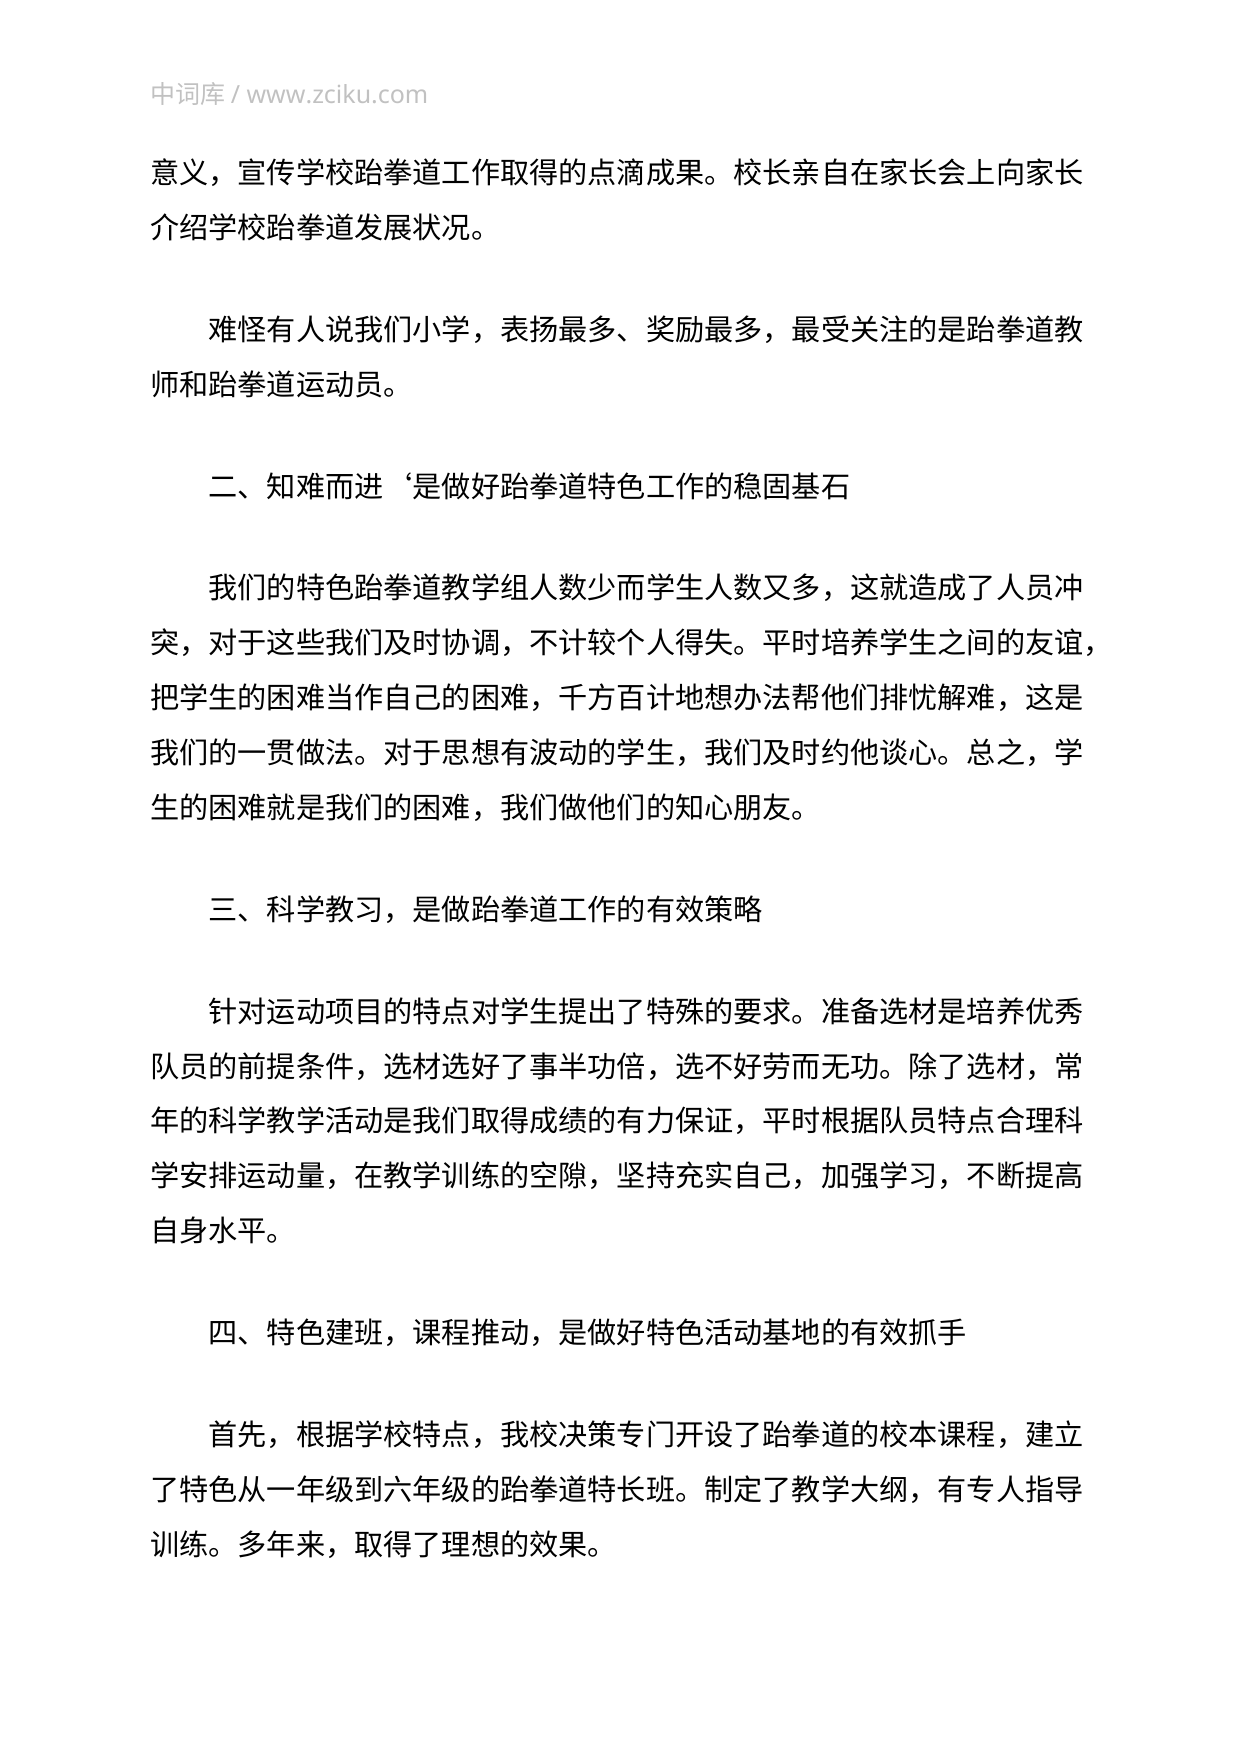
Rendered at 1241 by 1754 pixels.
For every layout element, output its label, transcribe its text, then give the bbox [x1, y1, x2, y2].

text 四、特色建班，课程推动，是做好特色活动基地的有效抓手 [150, 1309, 1090, 1352]
text 二、知难而进‘是做好跆拳道特色工作的稳固基石 [150, 463, 1090, 506]
text 我们的特色跆拳道教学组人数少而学生人数又多，这就造成了人员冲突，对于这些我们及时协调，不计较个人得失。平时培养学生之间的友谊，把学生的困难当作自己的困难，千方百计地想办法帮他们排忧解难，这是我们的一贯做法。对于思想有波动的学生，我们及时约他谈心。总之，学生的困难就是我们的困难，我们做他们的知心朋友。 [150, 565, 1090, 827]
text 针对运动项目的特点对学生提出了特殊的要求。准备选材是培养优秀队员的前提条件，选材选好了事半功倍，选不好劳而无功。除了选材，常年的科学教学活动是我们取得成绩的有力保证，平时根据队员特点合理科学安排运动量，在教学训练的空隙，坚持充实自己，加强学习，不断提高自身水平。 [150, 988, 1090, 1250]
text 难怪有人说我们小学，表扬最多、奖励最多，最受关注的是跆拳道教师和跆拳道运动员。 [150, 307, 1090, 404]
text 首先，根据学校特点，我校决策专门开设了跆拳道的校本课程，建立了特色从一年级到六年级的跆拳道特长班。制定了教学大纲，有专人指导训练。多年来，取得了理想的效果。 [150, 1411, 1090, 1563]
text 三、科学教习，是做跆拳道工作的有效策略 [150, 886, 1090, 929]
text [150, 150, 1090, 247]
